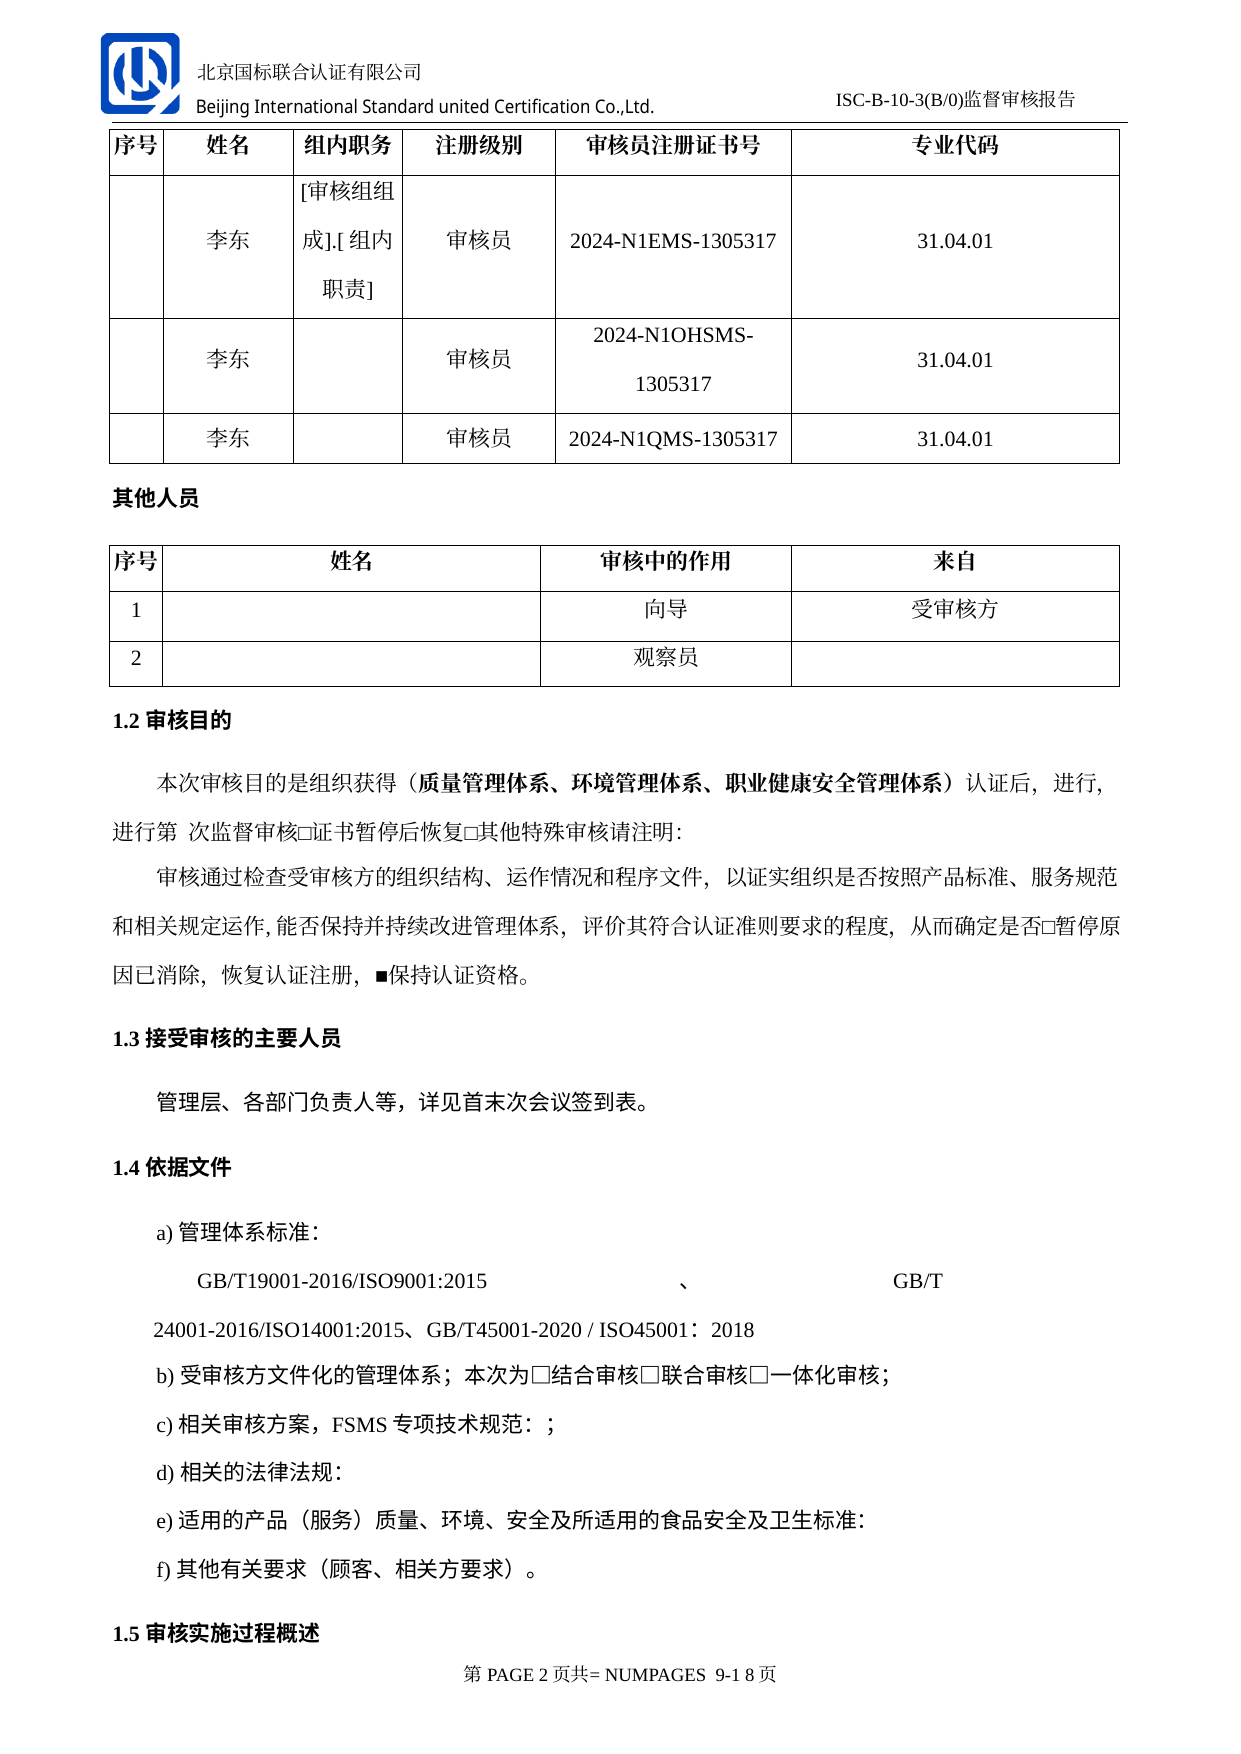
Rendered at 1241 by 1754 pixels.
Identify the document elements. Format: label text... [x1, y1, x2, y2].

table_header 审核中的作用 [541, 546, 791, 591]
text f) 其他有关要求（顾客、相关方要求）。 [112, 1551, 1128, 1584]
table_cell 2024-N1QMS-1305317 [556, 414, 791, 463]
table_cell 观察员 [541, 642, 791, 686]
text a) 管理体系标准： [112, 1214, 1128, 1247]
text e) 适用的产品（服务）质量、环境、安全及所适用的食品安全及卫生标准： [112, 1503, 1128, 1535]
text 审核通过检查受审核方的组织结构、运作情况和程序文件，以证实组织是否按照产品标准、服务规范和相关规定运作, 能否保持并持续改进管理体系，评价其符合认证准则要求的程度，从而确定是否□暂停原因已消除，恢复认证注册，■保持认证资格。 [112, 861, 1128, 991]
table_cell [审核组组成].[ 组内职责] [294, 176, 402, 318]
table_header 组内职务 [294, 130, 402, 175]
text b) 受审核方文件化的管理体系；本次为□结合审核□联合审核□一体化审核； [112, 1358, 1128, 1390]
table_cell [294, 319, 402, 412]
table_cell 审核员 [403, 319, 555, 412]
table_cell 受审核方 [792, 592, 1119, 641]
table_cell 审核员 [403, 176, 555, 318]
table_header 来自 [792, 546, 1119, 591]
table_cell 31.04.01 [792, 176, 1119, 318]
table_header 审核员注册证书号 [556, 130, 791, 175]
text 1.5 审核实施过程概述 [112, 1616, 1128, 1648]
picture [100, 33, 180, 114]
table_cell 1 [110, 592, 162, 641]
table_cell 审核员 [403, 414, 555, 463]
table_cell [110, 176, 163, 318]
table_cell [163, 642, 540, 686]
table_header 注册级别 [403, 130, 555, 175]
table_cell [110, 414, 163, 463]
table_cell 李东 [164, 176, 293, 318]
text 1.2 审核目的 [112, 703, 1128, 736]
table_cell 向导 [541, 592, 791, 641]
text d) 相关的法律法规： [112, 1454, 1128, 1487]
table_cell 李东 [164, 319, 293, 412]
table_cell 2024-N1OHSMS-1305317 [556, 319, 791, 412]
table_cell [163, 592, 540, 641]
table_cell 李东 [164, 414, 293, 463]
table_header 姓名 [164, 130, 293, 175]
text 本次审核目的是组织获得（质量管理体系、环境管理体系、职业健康安全管理体系）认证后，进行，进行第 次监督审核□证书暂停后恢复□其他特殊审核请注明： [112, 768, 1128, 849]
table_cell 31.04.01 [792, 414, 1119, 463]
text 1.4 依据文件 [112, 1149, 1128, 1182]
table_cell [110, 319, 163, 412]
table_header 专业代码 [792, 130, 1119, 175]
text 其他人员 [112, 480, 1128, 513]
table_header GB/T19001-2016/ISO9001:2015、GB/T 24001-2016/ISO14001:2015、GB/T45001-2020 / ISO45001：2018 [142, 1263, 954, 1358]
table_cell 2024-N1EMS-1305317 [556, 176, 791, 318]
text c) 相关审核方案，FSMS专项技术规范：； [112, 1406, 1128, 1439]
text 1.3 接受审核的主要人员 [112, 1020, 1128, 1053]
text 管理层、各部门负责人等，详见首末次会议签到表。 [112, 1085, 1128, 1117]
table_cell [792, 642, 1119, 686]
table_cell [294, 414, 402, 463]
table_header 姓名 [163, 546, 540, 591]
table_cell 31.04.01 [792, 319, 1119, 412]
table_cell 2 [110, 642, 162, 686]
table_header 序号 [110, 130, 163, 175]
table_header 序号 [110, 546, 162, 591]
